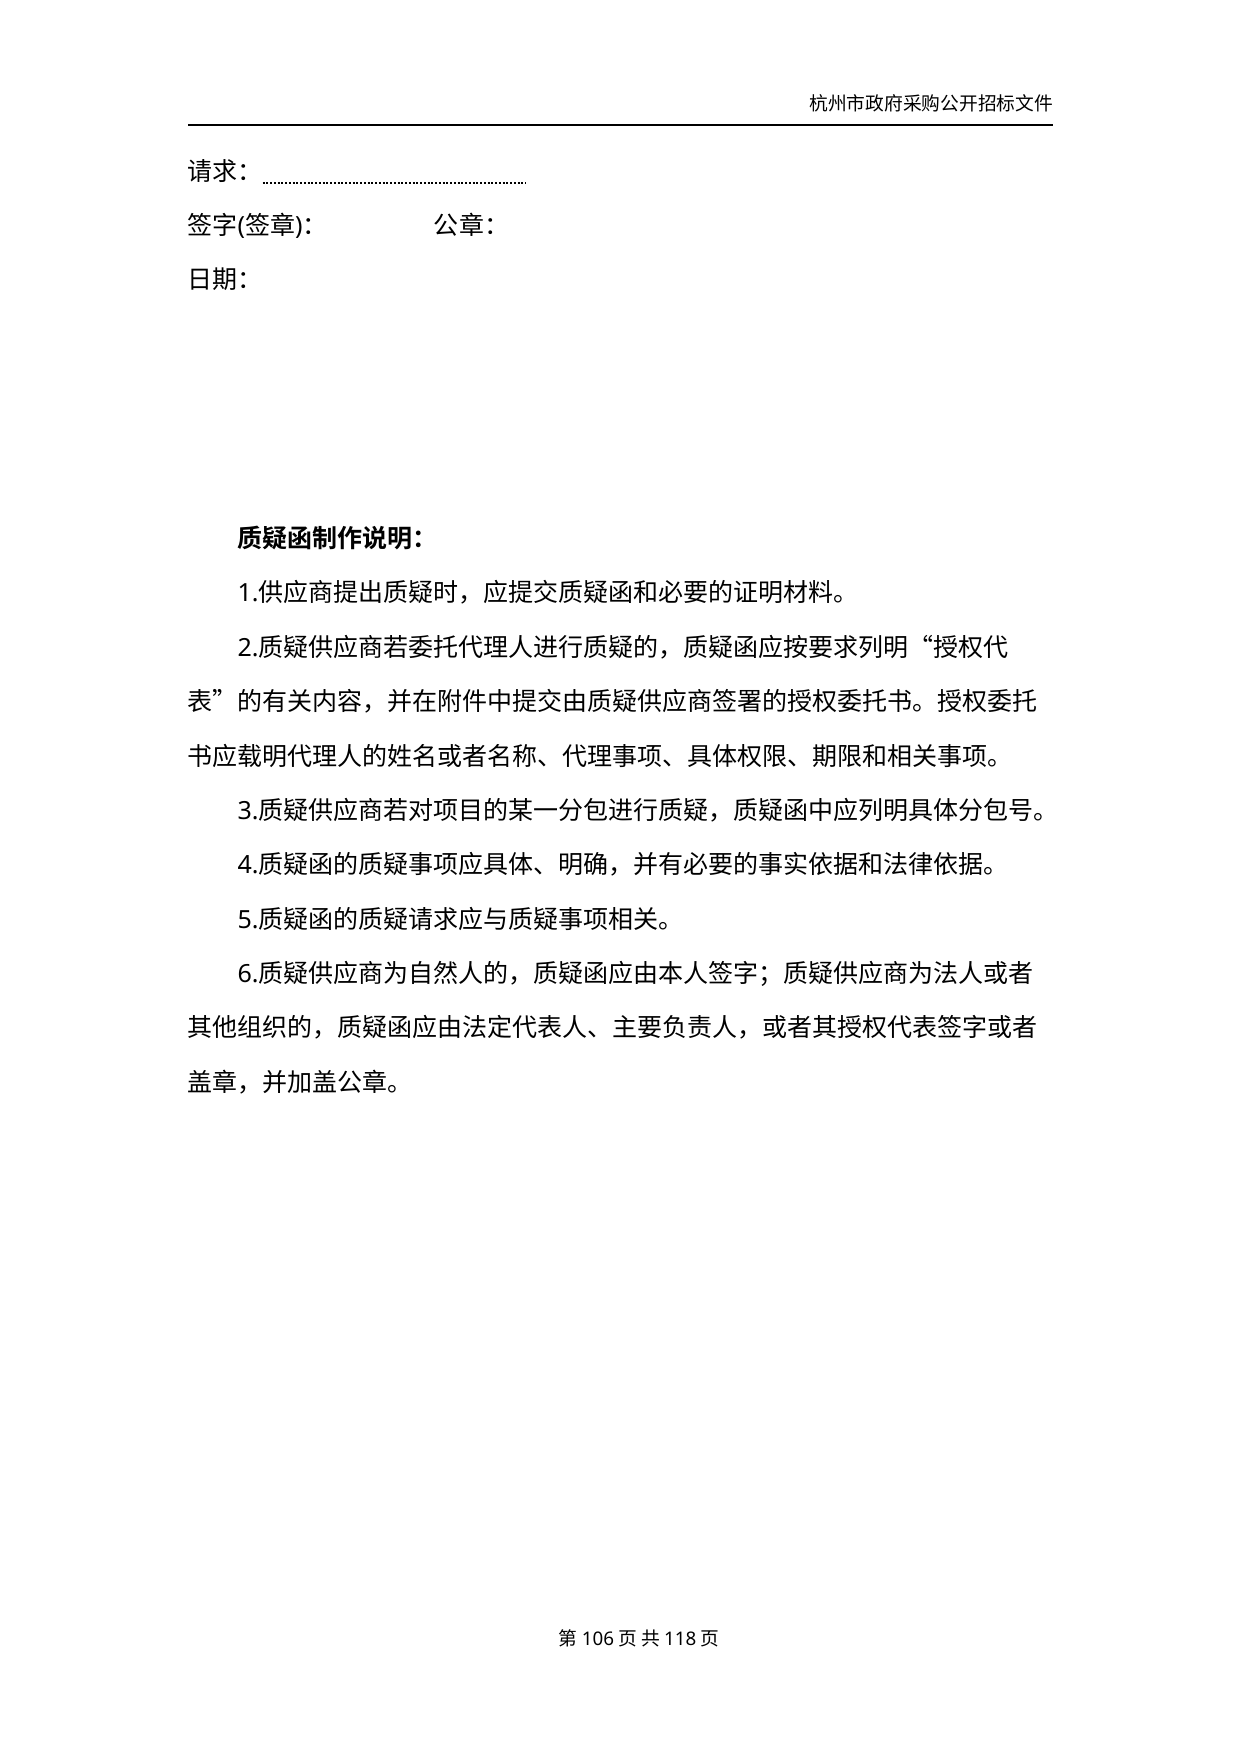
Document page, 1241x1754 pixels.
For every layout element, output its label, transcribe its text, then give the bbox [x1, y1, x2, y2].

text 5.质疑函的质疑请求应与质疑事项相关。 [187, 899, 1053, 935]
text 请求： [187, 151, 1053, 187]
text 6.质疑供应商为自然人的，质疑函应由本人签字；质疑供应商为法人或者其他组织的，质疑函应由法定代表人、主要负责人，或者其授权代表签字或者盖章，并加盖公章。 [187, 953, 1053, 1098]
text 签字(签章)： 公章： [187, 206, 1053, 242]
text 日期： [187, 260, 1053, 296]
text 2.质疑供应商若委托代理人进行质疑的，质疑函应按要求列明“授权代表”的有关内容，并在附件中提交由质疑供应商签署的授权委托书。授权委托书应载明代理人的姓名或者名称、代理事项、具体权限、期限和相关事项。 [187, 627, 1053, 772]
text 质疑函制作说明： [187, 518, 1053, 555]
text 4.质疑函的质疑事项应具体、明确，并有必要的事实依据和法律依据。 [187, 845, 1053, 881]
text 3.质疑供应商若对项目的某一分包进行质疑，质疑函中应列明具体分包号。 [187, 790, 1053, 827]
text 1.供应商提出质疑时，应提交质疑函和必要的证明材料。 [187, 573, 1053, 609]
